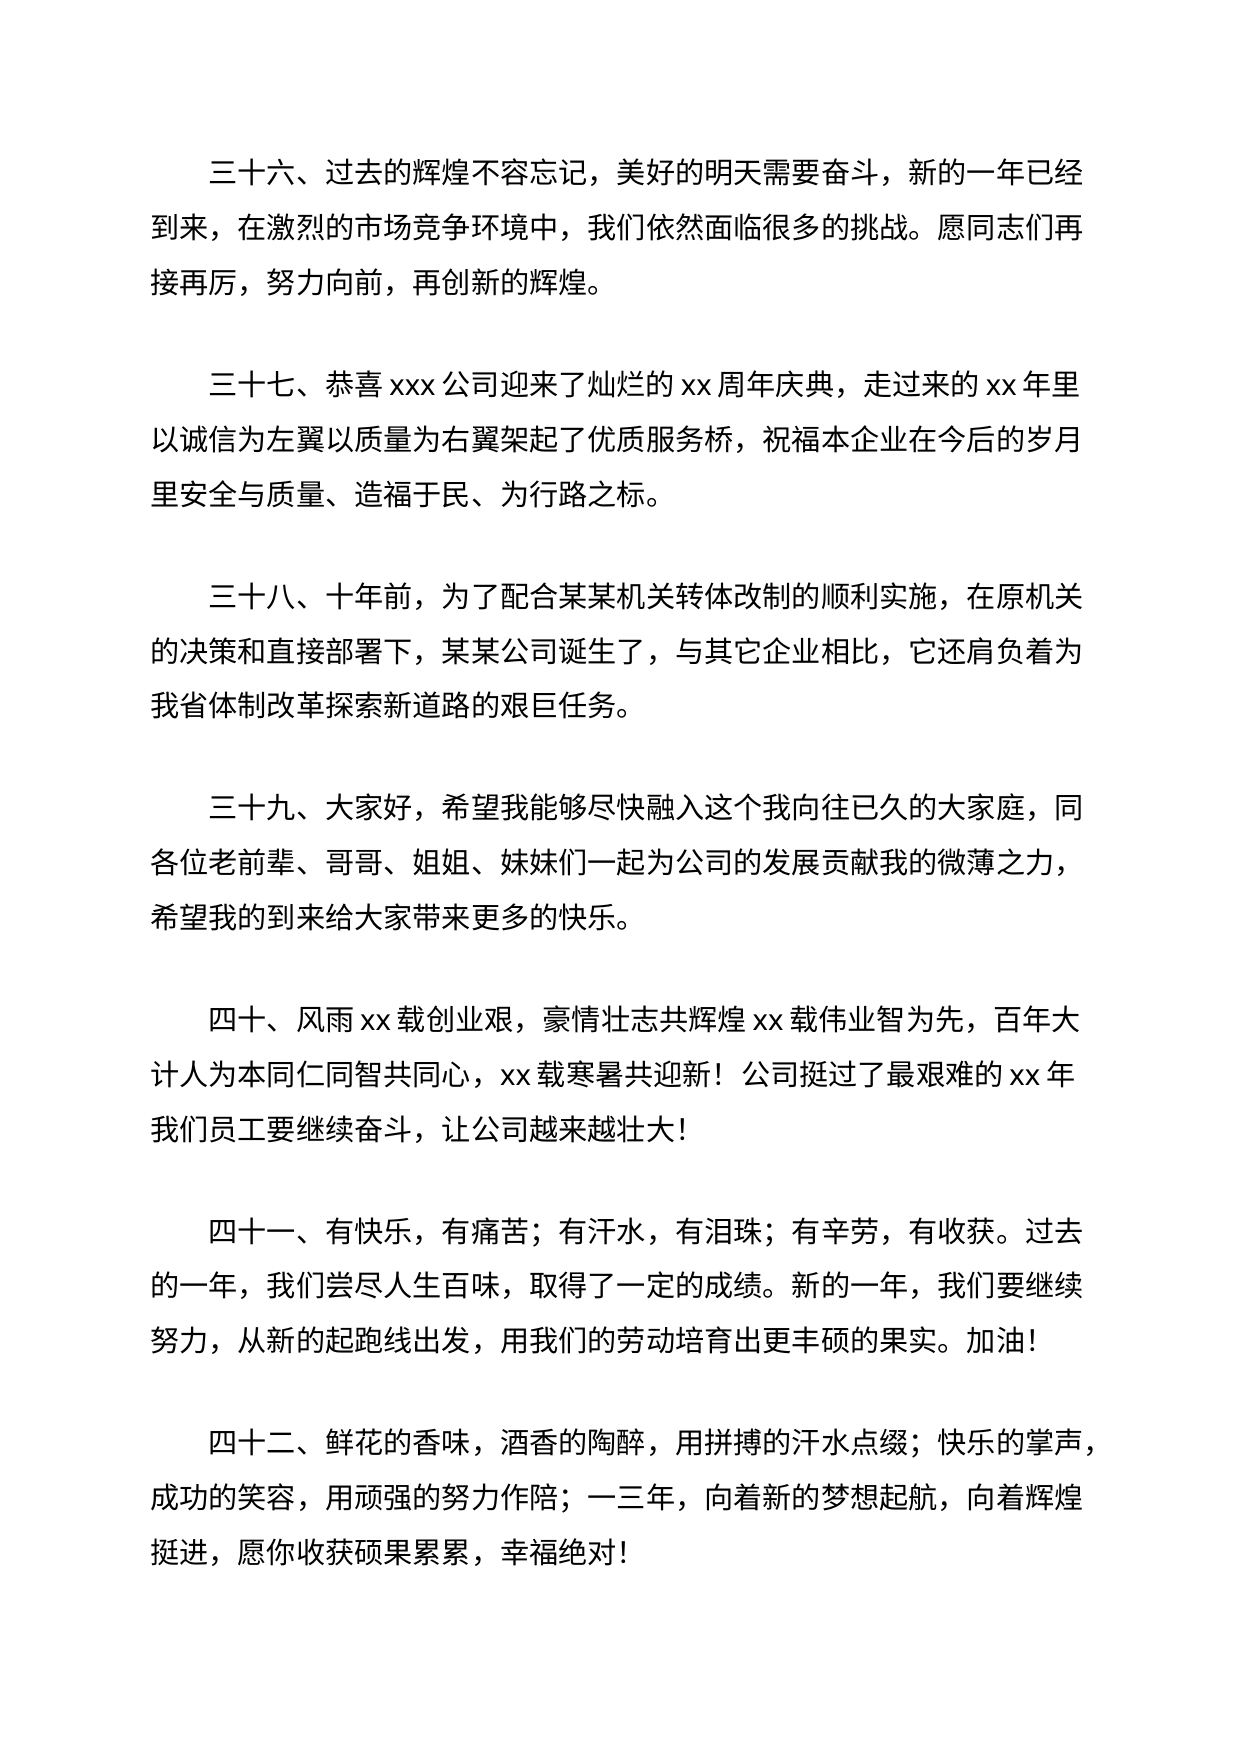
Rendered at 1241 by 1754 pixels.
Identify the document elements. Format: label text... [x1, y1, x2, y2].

text 三十六、过去的辉煌不容忘记，美好的明天需要奋斗，新的一年已经到来，在激烈的市场竞争环境中，我们依然面临很多的挑战。愿同志们再接再厉，努力向前，再创新的辉煌。 [150, 150, 1090, 302]
text 三十八、十年前，为了配合某某机关转体改制的顺利实施，在原机关的决策和直接部署下，某某公司诞生了，与其它企业相比，它还肩负着为我省体制改革探索新道路的艰巨任务。 [150, 573, 1090, 725]
text 三十九、大家好，希望我能够尽快融入这个我向往已久的大家庭，同各位老前辈、哥哥、姐姐、妹妹们一起为公司的发展贡献我的微薄之力，希望我的到来给大家带来更多的快乐。 [150, 785, 1090, 937]
text 四十二、鲜花的香味，酒香的陶醉，用拼搏的汗水点缀；快乐的掌声，成功的笑容，用顽强的努力作陪；一三年，向着新的梦想起航，向着辉煌挺进，愿你收获硕果累累，幸福绝对！ [150, 1420, 1090, 1572]
text 三十七、恭喜xxx公司迎来了灿烂的xx周年庆典，走过来的xx年里以诚信为左翼以质量为右翼架起了优质服务桥，祝福本企业在今后的岁月里安全与质量、造福于民、为行路之标。 [150, 362, 1090, 514]
text 四十一、有快乐，有痛苦；有汗水，有泪珠；有辛劳，有收获。过去的一年，我们尝尽人生百味，取得了一定的成绩。新的一年，我们要继续努力，从新的起跑线出发，用我们的劳动培育出更丰硕的果实。加油！ [150, 1208, 1090, 1360]
text 四十、风雨xx载创业艰，豪情壮志共辉煌xx载伟业智为先，百年大计人为本同仁同智共同心，xx载寒暑共迎新！公司挺过了最艰难的xx年我们员工要继续奋斗，让公司越来越壮大！ [150, 996, 1090, 1149]
